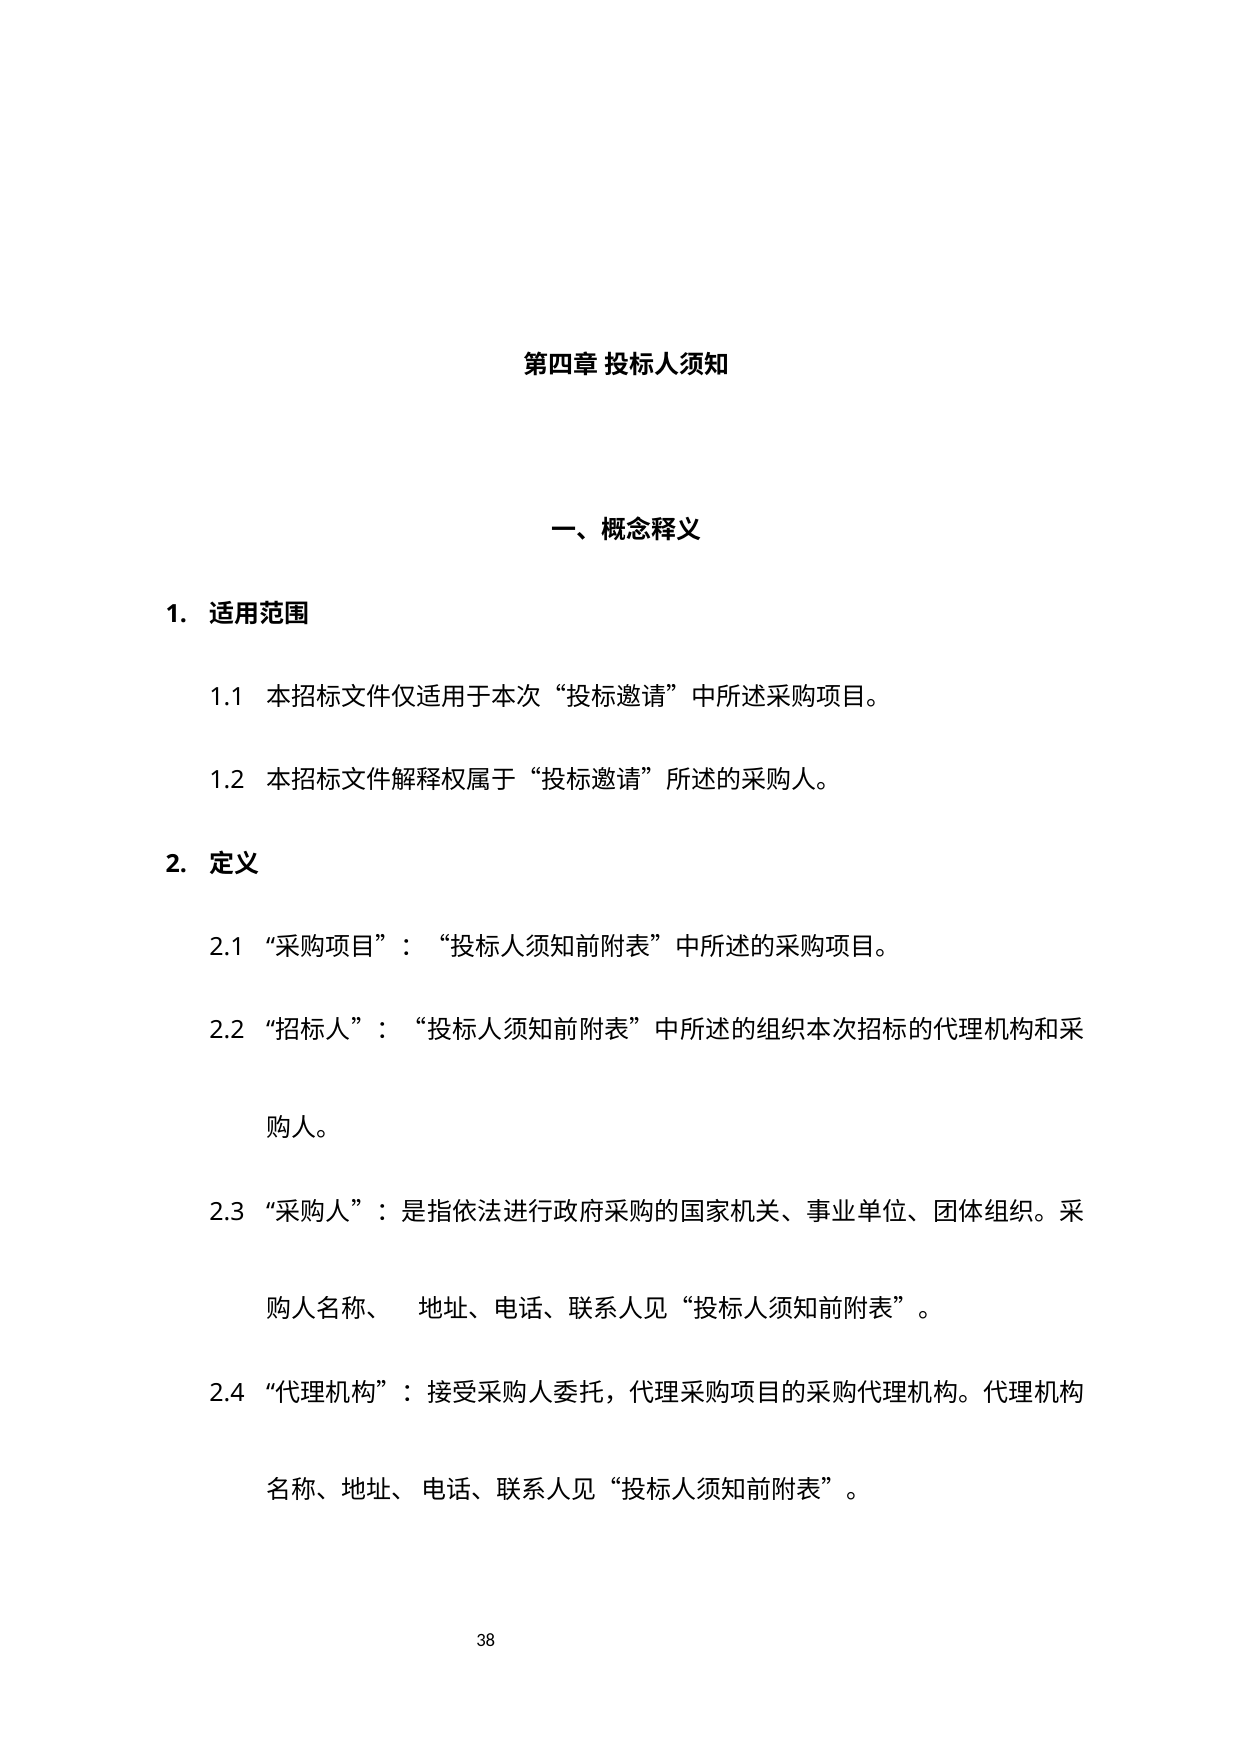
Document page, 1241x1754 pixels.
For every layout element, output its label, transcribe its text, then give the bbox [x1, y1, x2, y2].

text 第四章 投标人须知 [165, 330, 1087, 395]
list 适用范围 [165, 579, 1087, 644]
list “采购人”：是指依法进行政府采购的国家机关、事业单位、团体组织。采购人名称、 地址、电话、联系人见“投标人须知前附表”。 [209, 1177, 1087, 1339]
list 本招标文件仅适用于本次“投标邀请”中所述采购项目。 [209, 662, 1087, 727]
text 一、概念释义 [165, 495, 1087, 561]
list “代理机构”：接受采购人委托，代理采购项目的采购代理机构。代理机构名称、地址、 电话、联系人见“投标人须知前附表”。 [209, 1358, 1087, 1521]
list 本招标文件解释权属于“投标邀请”所述的采购人。 [209, 745, 1087, 811]
list “采购项目”：“投标人须知前附表”中所述的采购项目。 [209, 912, 1087, 977]
list 定义 [165, 829, 1087, 894]
list “招标人”：“投标人须知前附表”中所述的组织本次招标的代理机构和采购人。 [209, 995, 1087, 1158]
